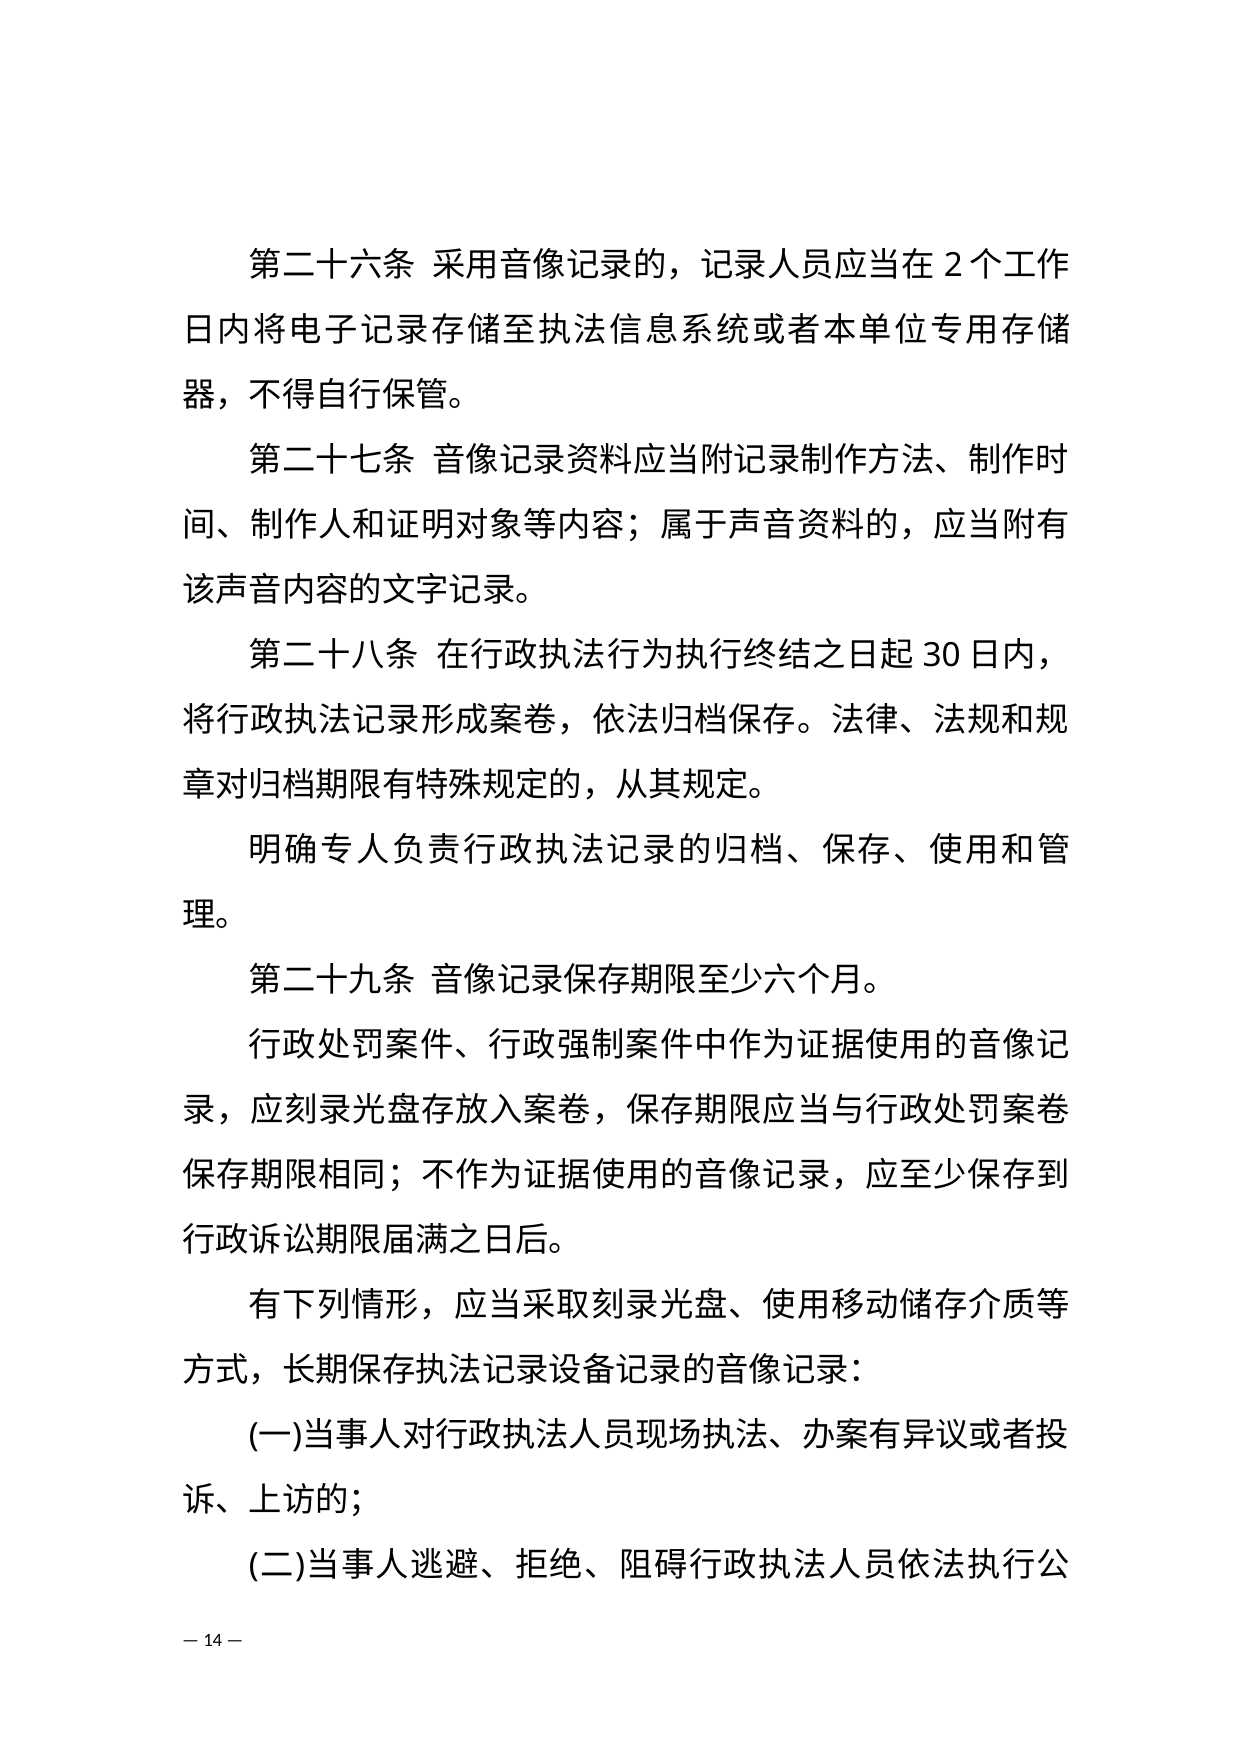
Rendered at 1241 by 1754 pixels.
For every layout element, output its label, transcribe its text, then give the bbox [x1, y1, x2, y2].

text 第二十七条 音像记录资料应当附记录制作方法、制作时间、制作人和证明对象等内容；属于声音资料的，应当附有该声音内容的文字记录。 [182, 425, 1070, 620]
text 第二十八条 在行政执法行为执行终结之日起30日内，将行政执法记录形成案卷，依法归档保存。法律、法规和规章对归档期限有特殊规定的，从其规定。 [182, 620, 1070, 815]
text (一)当事人对行政执法人员现场执法、办案有异议或者投诉、上访的； [182, 1400, 1070, 1530]
text 有下列情形，应当采取刻录光盘、使用移动储存介质等方式，长期保存执法记录设备记录的音像记录： [182, 1270, 1070, 1400]
text 行政处罚案件、行政强制案件中作为证据使用的音像记录，应刻录光盘存放入案卷，保存期限应当与行政处罚案卷保存期限相同；不作为证据使用的音像记录，应至少保存到行政诉讼期限届满之日后。 [182, 1010, 1070, 1270]
text 第二十九条 音像记录保存期限至少六个月。 [182, 945, 1070, 1010]
text 明确专人负责行政执法记录的归档、保存、使用和管理。 [182, 815, 1070, 945]
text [182, 1530, 1070, 1595]
text 第二十六条 采用音像记录的，记录人员应当在2个工作日内将电子记录存储至执法信息系统或者本单位专用存储器，不得自行保管。 [182, 230, 1070, 425]
